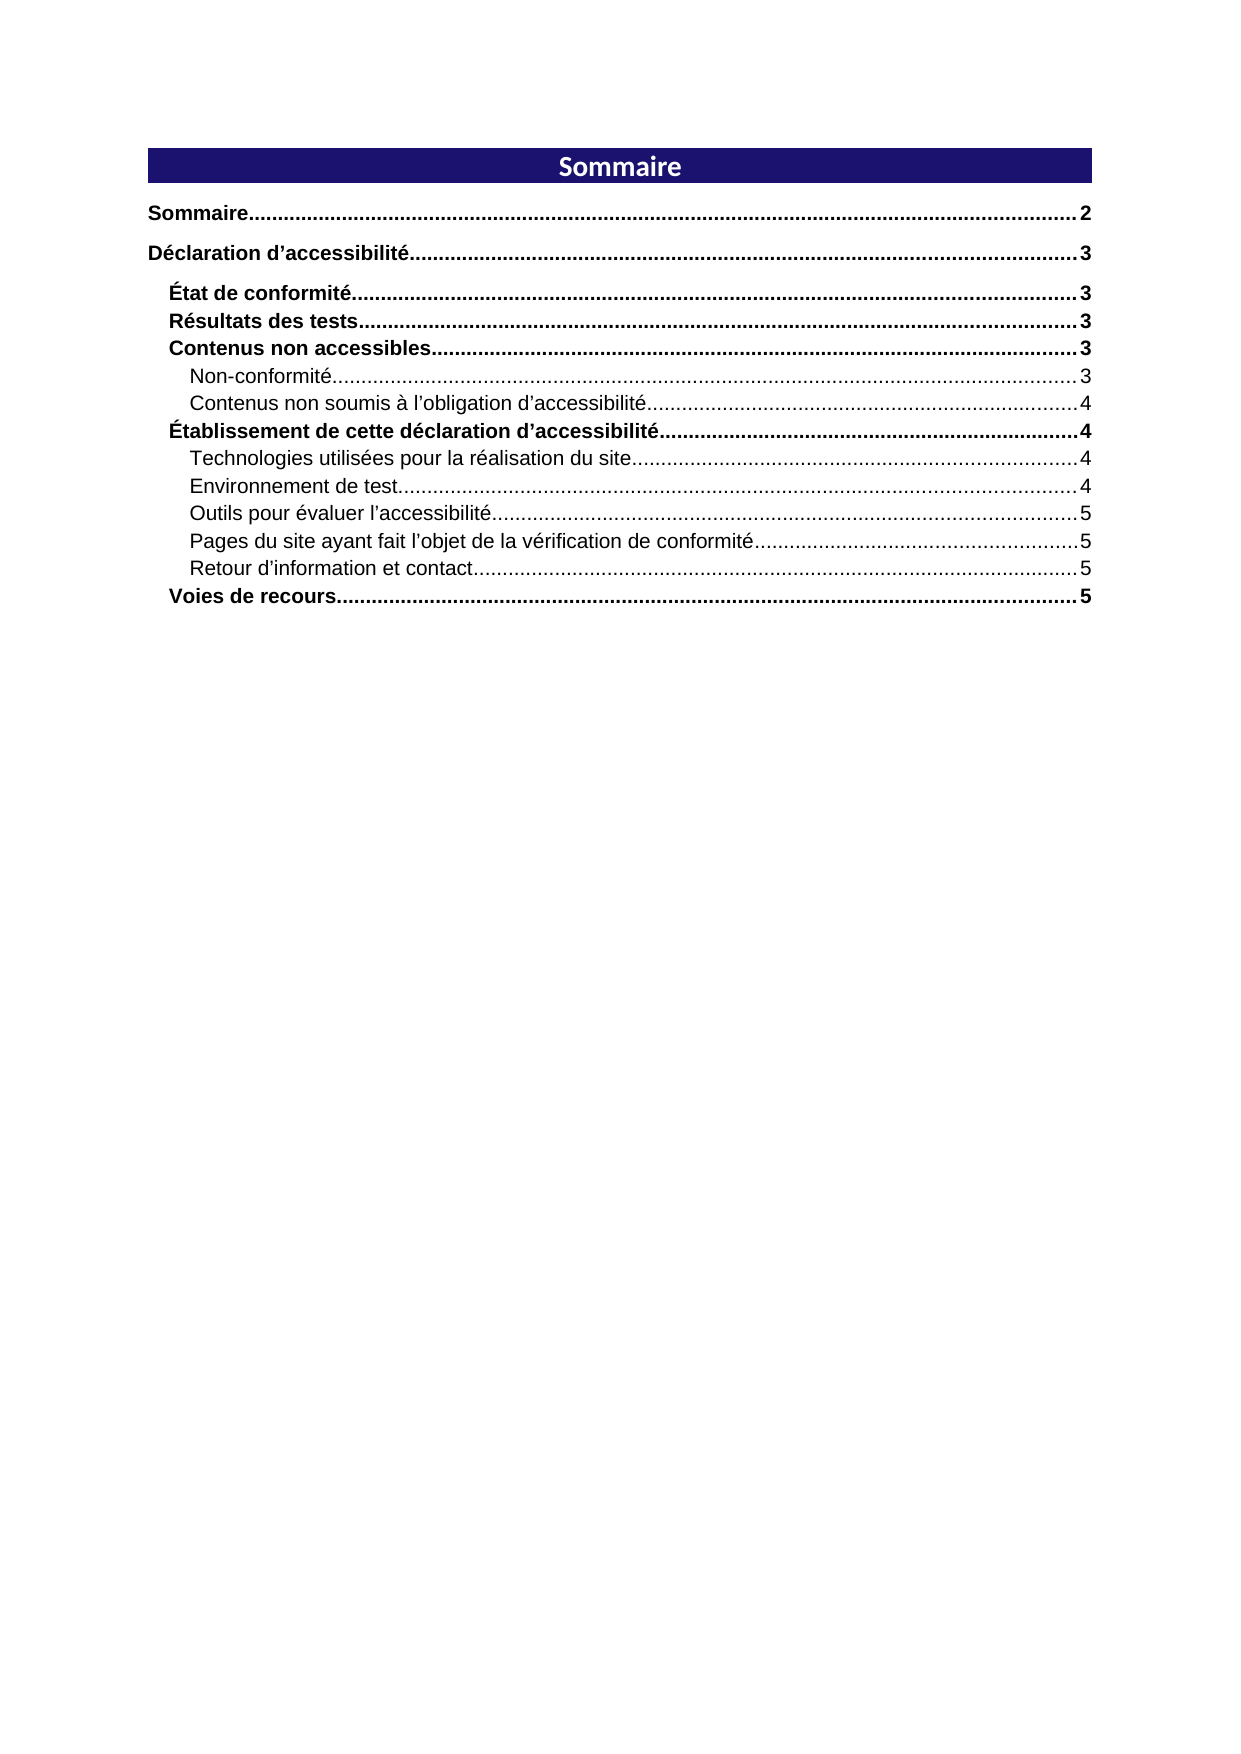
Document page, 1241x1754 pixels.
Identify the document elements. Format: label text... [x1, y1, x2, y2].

text Contenus non accessibles 3 [168, 336, 1092, 360]
text Contenus non soumis à l’obligation d’accessibilité 4 [189, 391, 1092, 415]
text Résultats des tests 3 [168, 309, 1092, 333]
text Pages du site ayant fait l’objet de la vérification de conformité 5 [189, 529, 1092, 553]
text Sommaire 2 [148, 201, 1092, 225]
text Voies de recours 5 [168, 584, 1092, 608]
text Établissement de cette déclaration d’accessibilité 4 [168, 419, 1092, 443]
text État de conformité 3 [168, 281, 1092, 305]
text Outils pour évaluer l’accessibilité 5 [189, 501, 1092, 525]
text Non-conformité 3 [189, 364, 1092, 388]
text Technologies utilisées pour la réalisation du site 4 [189, 446, 1092, 470]
text Retour d’information et contact 5 [189, 556, 1092, 580]
text Environnement de test 4 [189, 474, 1092, 498]
text Déclaration d’accessibilité 3 [148, 241, 1092, 265]
subtitle Sommaire [148, 148, 1092, 183]
